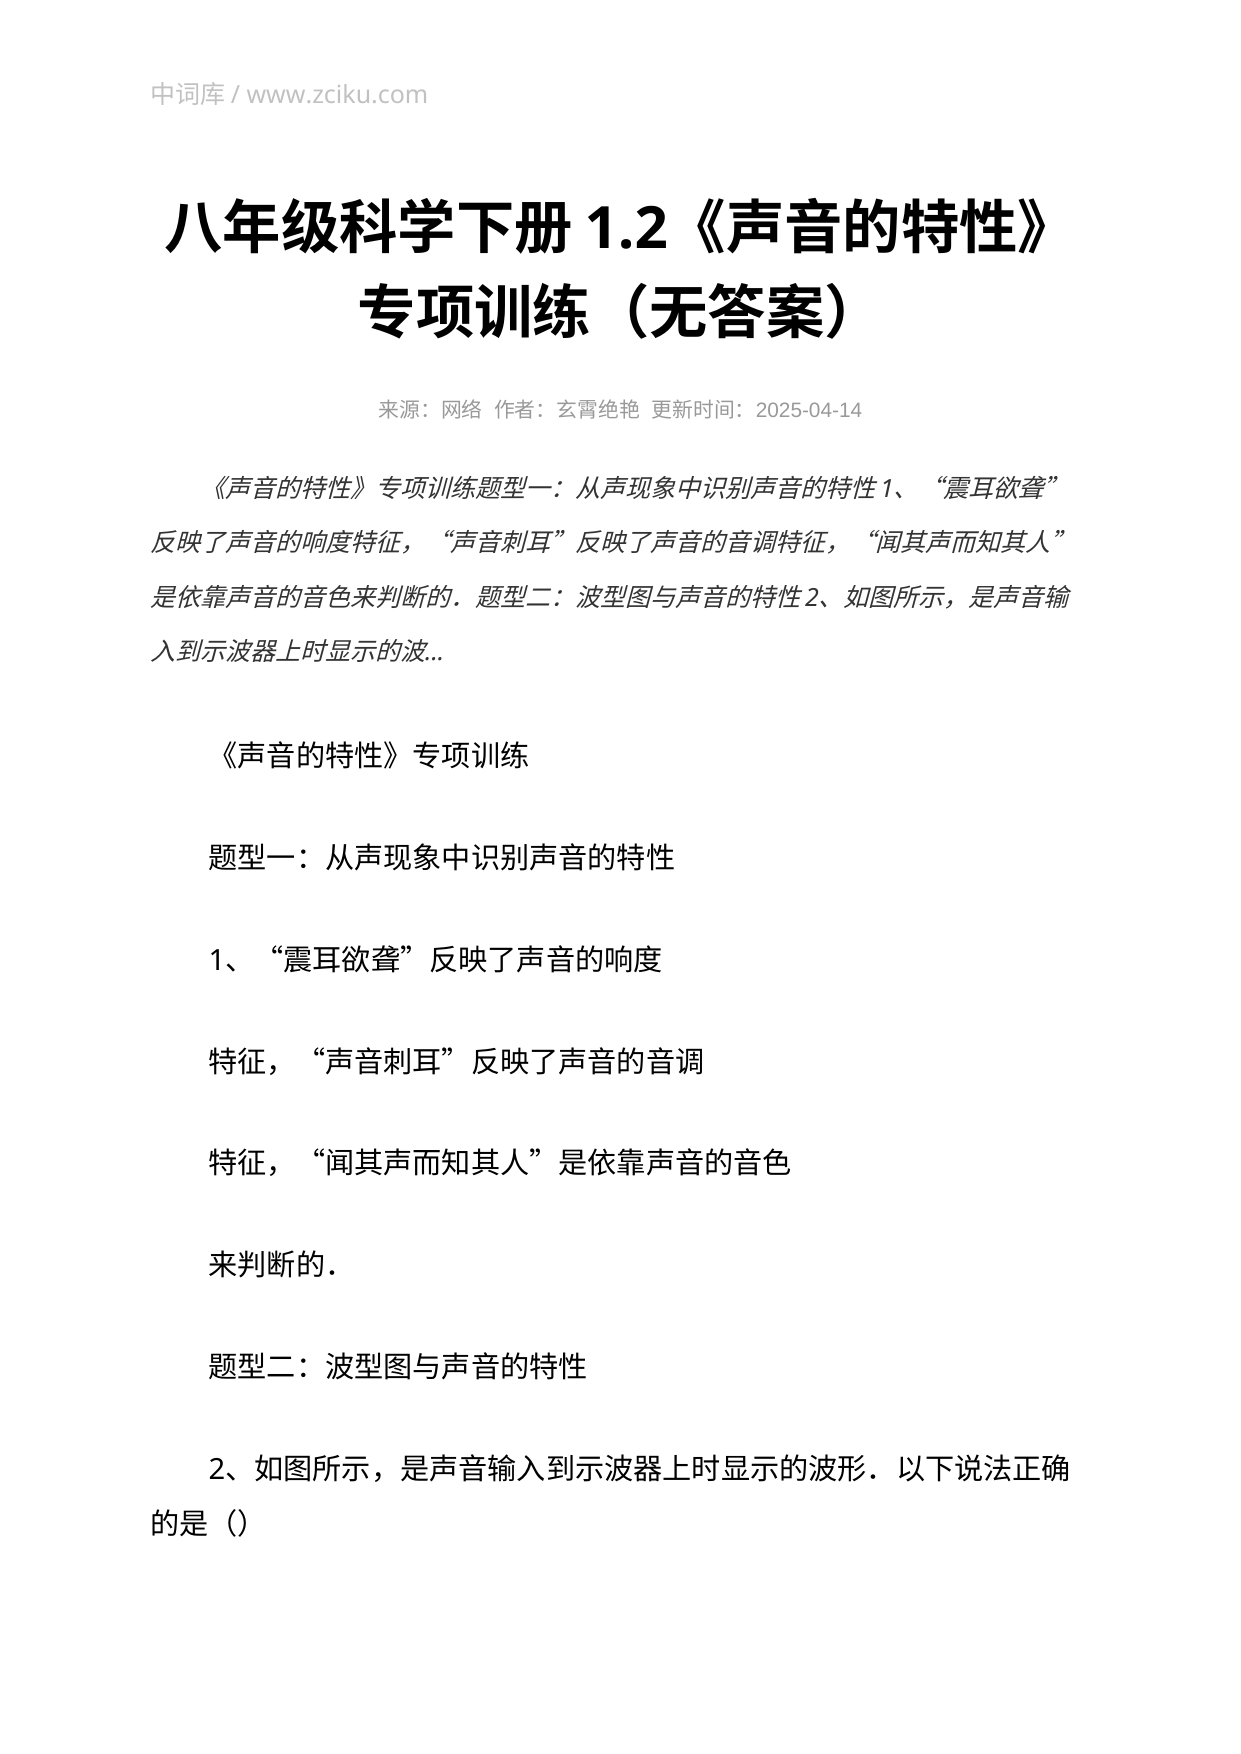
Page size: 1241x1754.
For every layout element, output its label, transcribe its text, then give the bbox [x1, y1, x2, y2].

text 题型一：从声现象中识别声音的特性 [150, 834, 1090, 877]
subtitle 八年级科学下册1.2《声音的特性》专项训练（无答案） [150, 181, 1090, 351]
text 特征，“声音刺耳”反映了声音的音调 [150, 1038, 1090, 1080]
text 题型二：波型图与声音的特性 [150, 1343, 1090, 1386]
text 特征，“闻其声而知其人”是依靠声音的音色 [150, 1140, 1090, 1182]
text 1、“震耳欲聋”反映了声音的响度 [150, 936, 1090, 978]
text 2、如图所示，是声音输入到示波器上时显示的波形．以下说法正确的是（） [150, 1445, 1090, 1542]
text 《声音的特性》专项训练 [150, 733, 1090, 775]
text 来源：网络 作者：玄霄绝艳 更新时间：2025-04-14 [150, 397, 1090, 421]
text 《声音的特性》专项训练题型一：从声现象中识别声音的特性1、“震耳欲聋”反映了声音的响度特征，“声音刺耳”反映了声音的音调特征，“闻其声而知其人”是依靠声音的音色来判断的．题型二：波型图与声音的特性2、如图所示，是声音输入到示波器上时显示的波... [150, 468, 1090, 668]
text 来判断的． [150, 1242, 1090, 1284]
